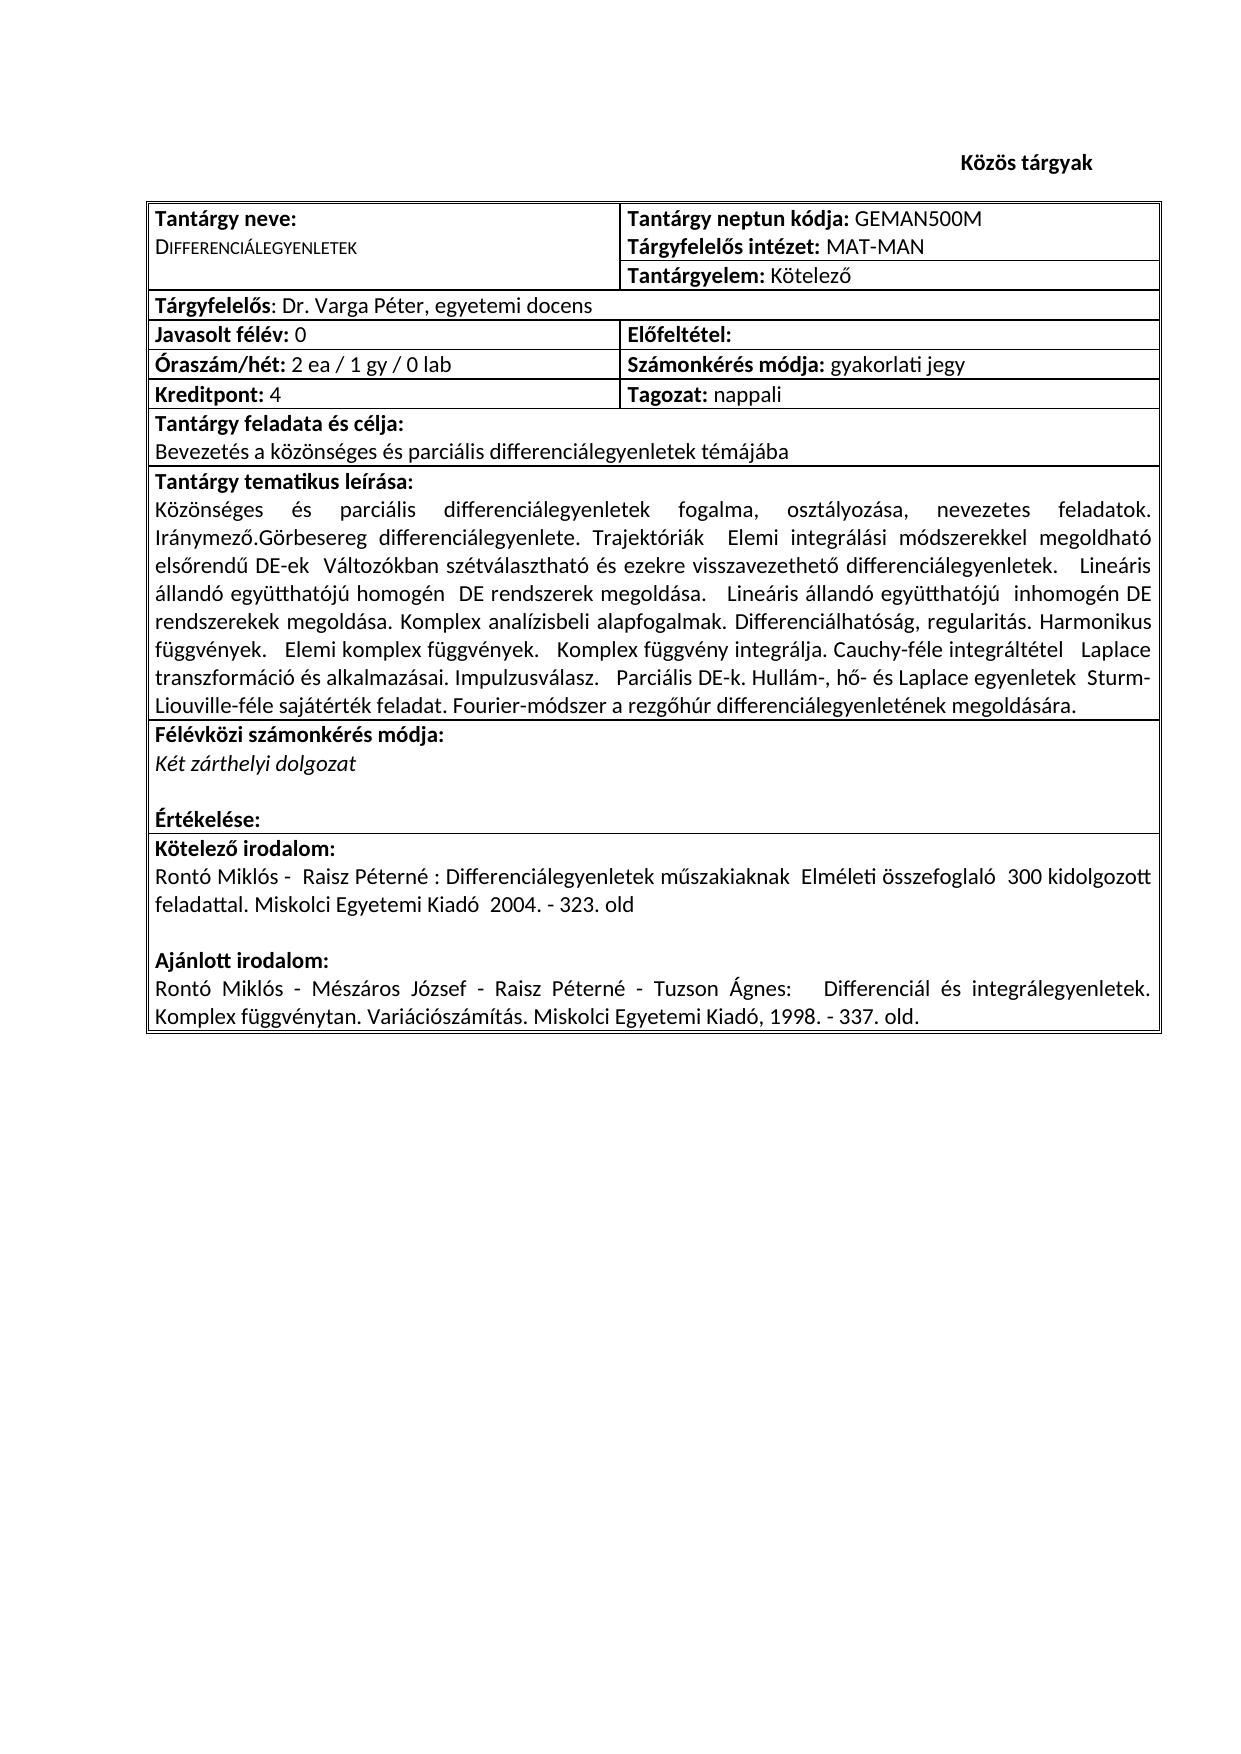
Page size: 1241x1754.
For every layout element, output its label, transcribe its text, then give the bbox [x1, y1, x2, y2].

table_cell Félévközi számonkérés módja: Két zárthelyi dolgozat Értékelése: [149, 721, 1159, 833]
table_cell Számonkérés módja: gyakorlati jegy [621, 350, 1159, 378]
table_cell Tárgyfelelős: Dr. Varga Péter, egyetemi docens [149, 291, 1159, 319]
table_cell Óraszám/hét: 2 ea / 1 gy / 0 lab [149, 350, 619, 378]
table_cell Tantárgy feladata és célja: Bevezetés a közönséges és parciális differenciálegyenletek témájába [149, 409, 1159, 465]
table_header Tantárgy neptun kódja: GEMAN500M Tárgyfelelős intézet: MAT-MAN [621, 204, 1159, 260]
table_cell Javasolt félév: 0 [149, 321, 619, 348]
table_header Tantárgy neve: Differenciálegyenletek [149, 204, 619, 289]
table_cell Kreditpont: 4 [149, 380, 619, 408]
table_cell Tantárgy tematikus leírása: Közönséges és parciális differenciálegyenletek fogalma, osztályozása, nevezetes feladatok. Iránymező.Görbesereg differenciálegyenlete. Trajektóriák Elemi integrálási módszerekkel megoldható elsőrendű DE-ek Változókban szétválasztható és ezekre visszavezethető differenciálegyenletek. Lineáris állandó együtthatójú homogén DE rendszerek megoldása. Lineáris állandó együtthatójú inhomogén DE rendszerekek megoldása. Komplex analízisbeli alapfogalmak. Differenciálhatóság, regularitás. Harmonikus függvények. Elemi komplex függvények. Komplex függvény integrálja. Cauchy-féle integráltétel Laplace transzformáció és alkalmazásai. Impulzusválasz. Parciális DE-k. Hullám-, hő- és Laplace egyenletek Sturm-Liouville-féle sajátérték feladat. Fourier-módszer a rezgőhúr differenciálegyenletének megoldására. [149, 467, 1159, 719]
text Közös tárgyak [148, 148, 1093, 176]
table_cell Tagozat: nappali [621, 380, 1159, 408]
table_cell Tantárgyelem: Kötelező [621, 261, 1159, 289]
table_cell Kötelező irodalom: Rontó Miklós - Raisz Péterné : Differenciálegyenletek műszakiaknak Elméleti összefoglaló 300 kidolgozott feladattal. Miskolci Egyetemi Kiadó 2004. - 323. old Ajánlott irodalom: Rontó Miklós - Mészáros József - Raisz Péterné - Tuzson Ágnes: Differenciál és integrálegyenletek. Komplex függvénytan. Variációszámítás. Miskolci Egyetemi Kiadó, 1998. - 337. old. [149, 834, 1159, 1030]
table_cell Előfeltétel: [621, 321, 1159, 348]
